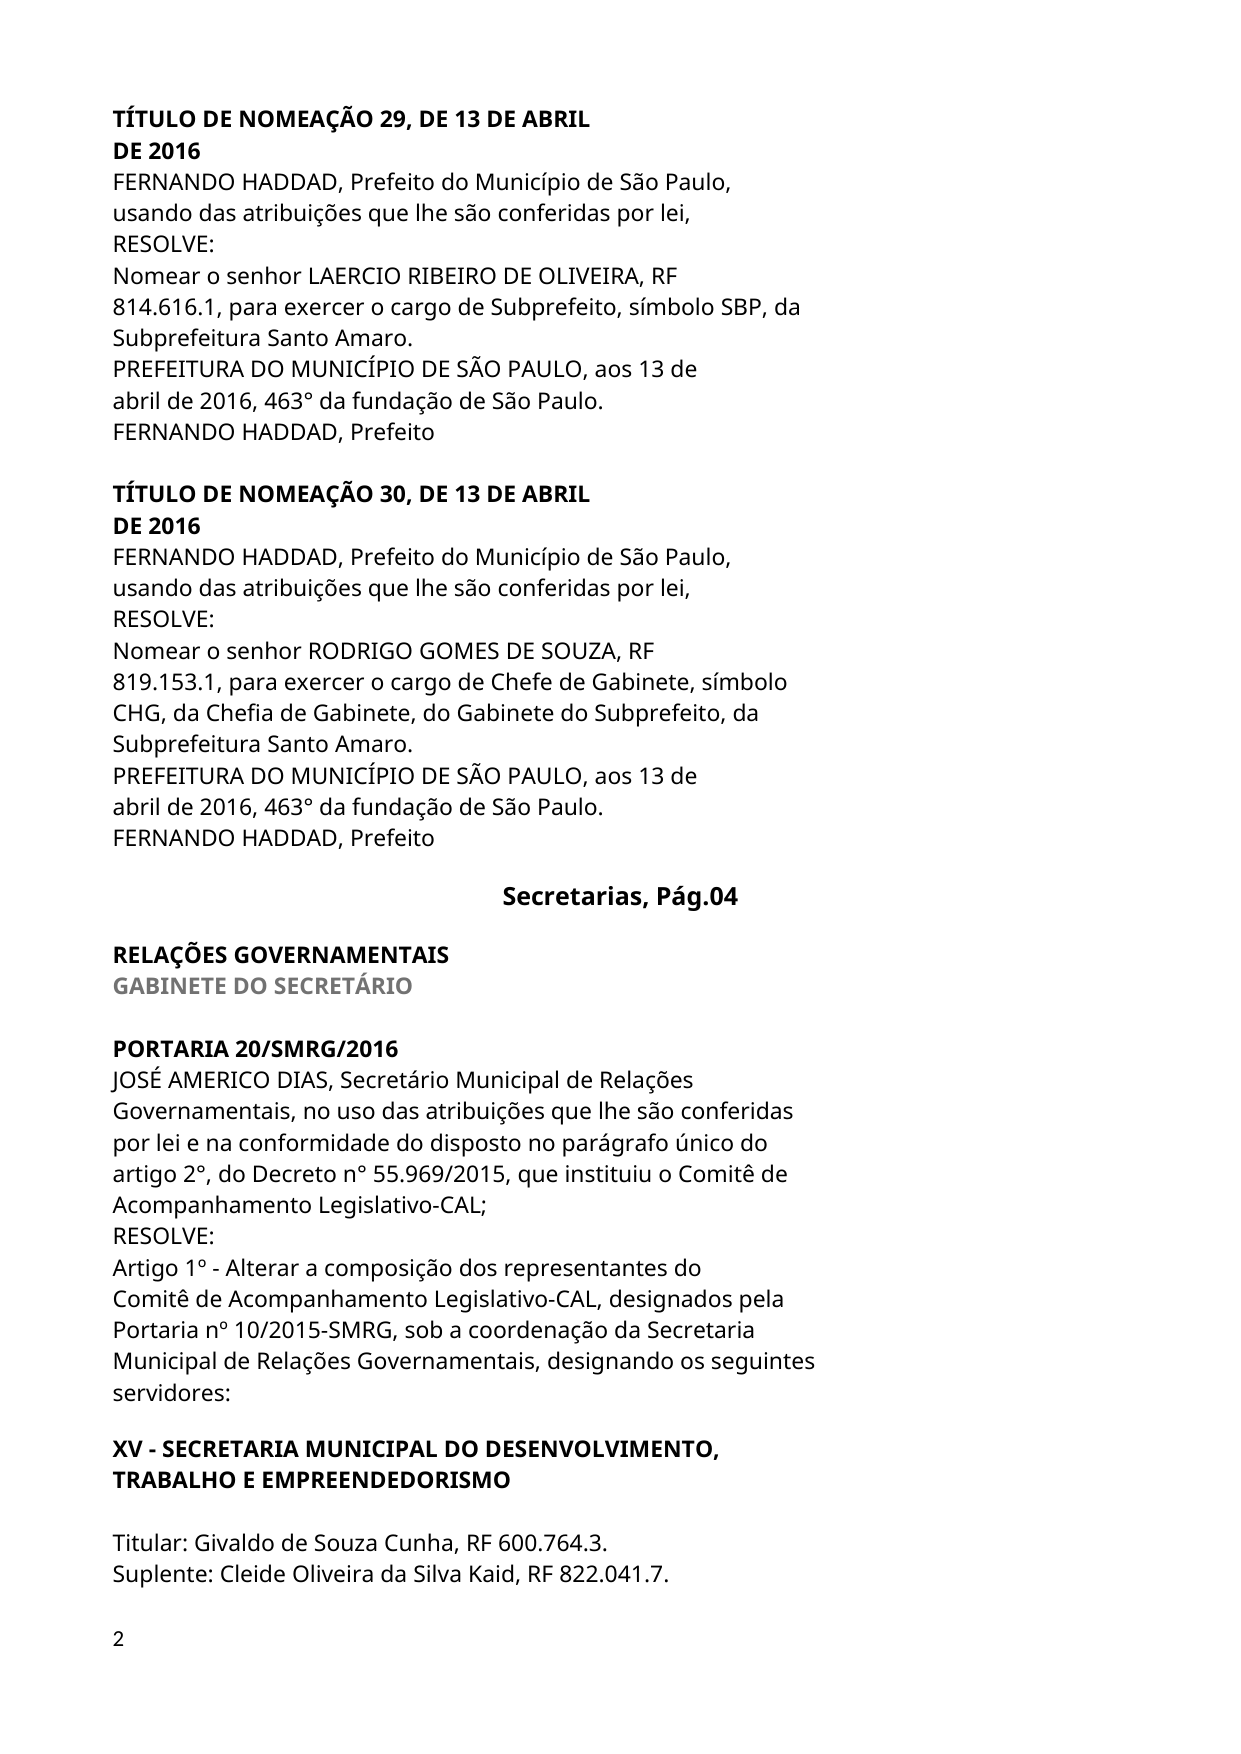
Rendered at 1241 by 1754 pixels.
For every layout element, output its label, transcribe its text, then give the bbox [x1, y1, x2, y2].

text DE 2016 [112, 135, 1128, 166]
text FERNANDO HADDAD, Prefeito [112, 416, 1128, 447]
text Subprefeitura Santo Amaro. [112, 728, 1128, 760]
text FERNANDO HADDAD, Prefeito do Município de São Paulo, [112, 541, 1128, 572]
text Artigo 1º - Alterar a composição dos representantes do [112, 1251, 1128, 1283]
text Nomear o senhor LAERCIO RIBEIRO DE OLIVEIRA, RF [112, 260, 1128, 291]
text Portaria nº 10/2015-SMRG, sob a coordenação da Secretaria [112, 1314, 1128, 1345]
text Acompanhamento Legislativo-CAL; [112, 1189, 1128, 1220]
text RELAÇÕES GOVERNAMENTAIS [112, 939, 1128, 970]
text Nomear o senhor RODRIGO GOMES DE SOUZA, RF [112, 635, 1128, 666]
text Subprefeitura Santo Amaro. [112, 322, 1128, 353]
text 819.153.1, para exercer o cargo de Chefe de Gabinete, símbolo [112, 666, 1128, 697]
text RESOLVE: [112, 603, 1128, 635]
text 814.616.1, para exercer o cargo de Subprefeito, símbolo SBP, da [112, 291, 1128, 322]
text por lei e na conformidade do disposto no parágrafo único do [112, 1126, 1128, 1158]
text artigo 2°, do Decreto n° 55.969/2015, que instituiu o Comitê de [112, 1158, 1128, 1189]
text Governamentais, no uso das atribuições que lhe são conferidas [112, 1095, 1128, 1126]
text Titular: Givaldo de Souza Cunha, RF 600.764.3. [112, 1527, 1128, 1558]
text DE 2016 [112, 510, 1128, 541]
text Secretarias, Pág.04 [112, 879, 1128, 913]
text CHG, da Chefia de Gabinete, do Gabinete do Subprefeito, da [112, 697, 1128, 728]
text PREFEITURA DO MUNICÍPIO DE SÃO PAULO, aos 13 de [112, 353, 1128, 385]
text FERNANDO HADDAD, Prefeito do Município de São Paulo, [112, 166, 1128, 197]
text abril de 2016, 463° da fundação de São Paulo. [112, 791, 1128, 822]
text Municipal de Relações Governamentais, designando os seguintes [112, 1345, 1128, 1376]
text PORTARIA 20/SMRG/2016 [112, 1033, 1128, 1064]
text PREFEITURA DO MUNICÍPIO DE SÃO PAULO, aos 13 de [112, 760, 1128, 791]
text FERNANDO HADDAD, Prefeito [112, 822, 1128, 853]
text usando das atribuições que lhe são conferidas por lei, [112, 197, 1128, 228]
text GABINETE DO SECRETÁRIO [112, 970, 1128, 1001]
text abril de 2016, 463° da fundação de São Paulo. [112, 385, 1128, 416]
text JOSÉ AMERICO DIAS, Secretário Municipal de Relações [112, 1064, 1128, 1095]
text usando das atribuições que lhe são conferidas por lei, [112, 572, 1128, 603]
text TÍTULO DE NOMEAÇÃO 30, DE 13 DE ABRIL [112, 478, 1128, 510]
text Comitê de Acompanhamento Legislativo-CAL, designados pela [112, 1283, 1128, 1314]
text Suplente: Cleide Oliveira da Silva Kaid, RF 822.041.7. [112, 1558, 1128, 1589]
text XV - SECRETARIA MUNICIPAL DO DESENVOLVIMENTO, [112, 1433, 1128, 1464]
text TRABALHO E EMPREENDEDORISMO [112, 1464, 1128, 1496]
text RESOLVE: [112, 228, 1128, 260]
text RESOLVE: [112, 1220, 1128, 1251]
text TÍTULO DE NOMEAÇÃO 29, DE 13 DE ABRIL [112, 103, 1128, 135]
text servidores: [112, 1376, 1128, 1408]
